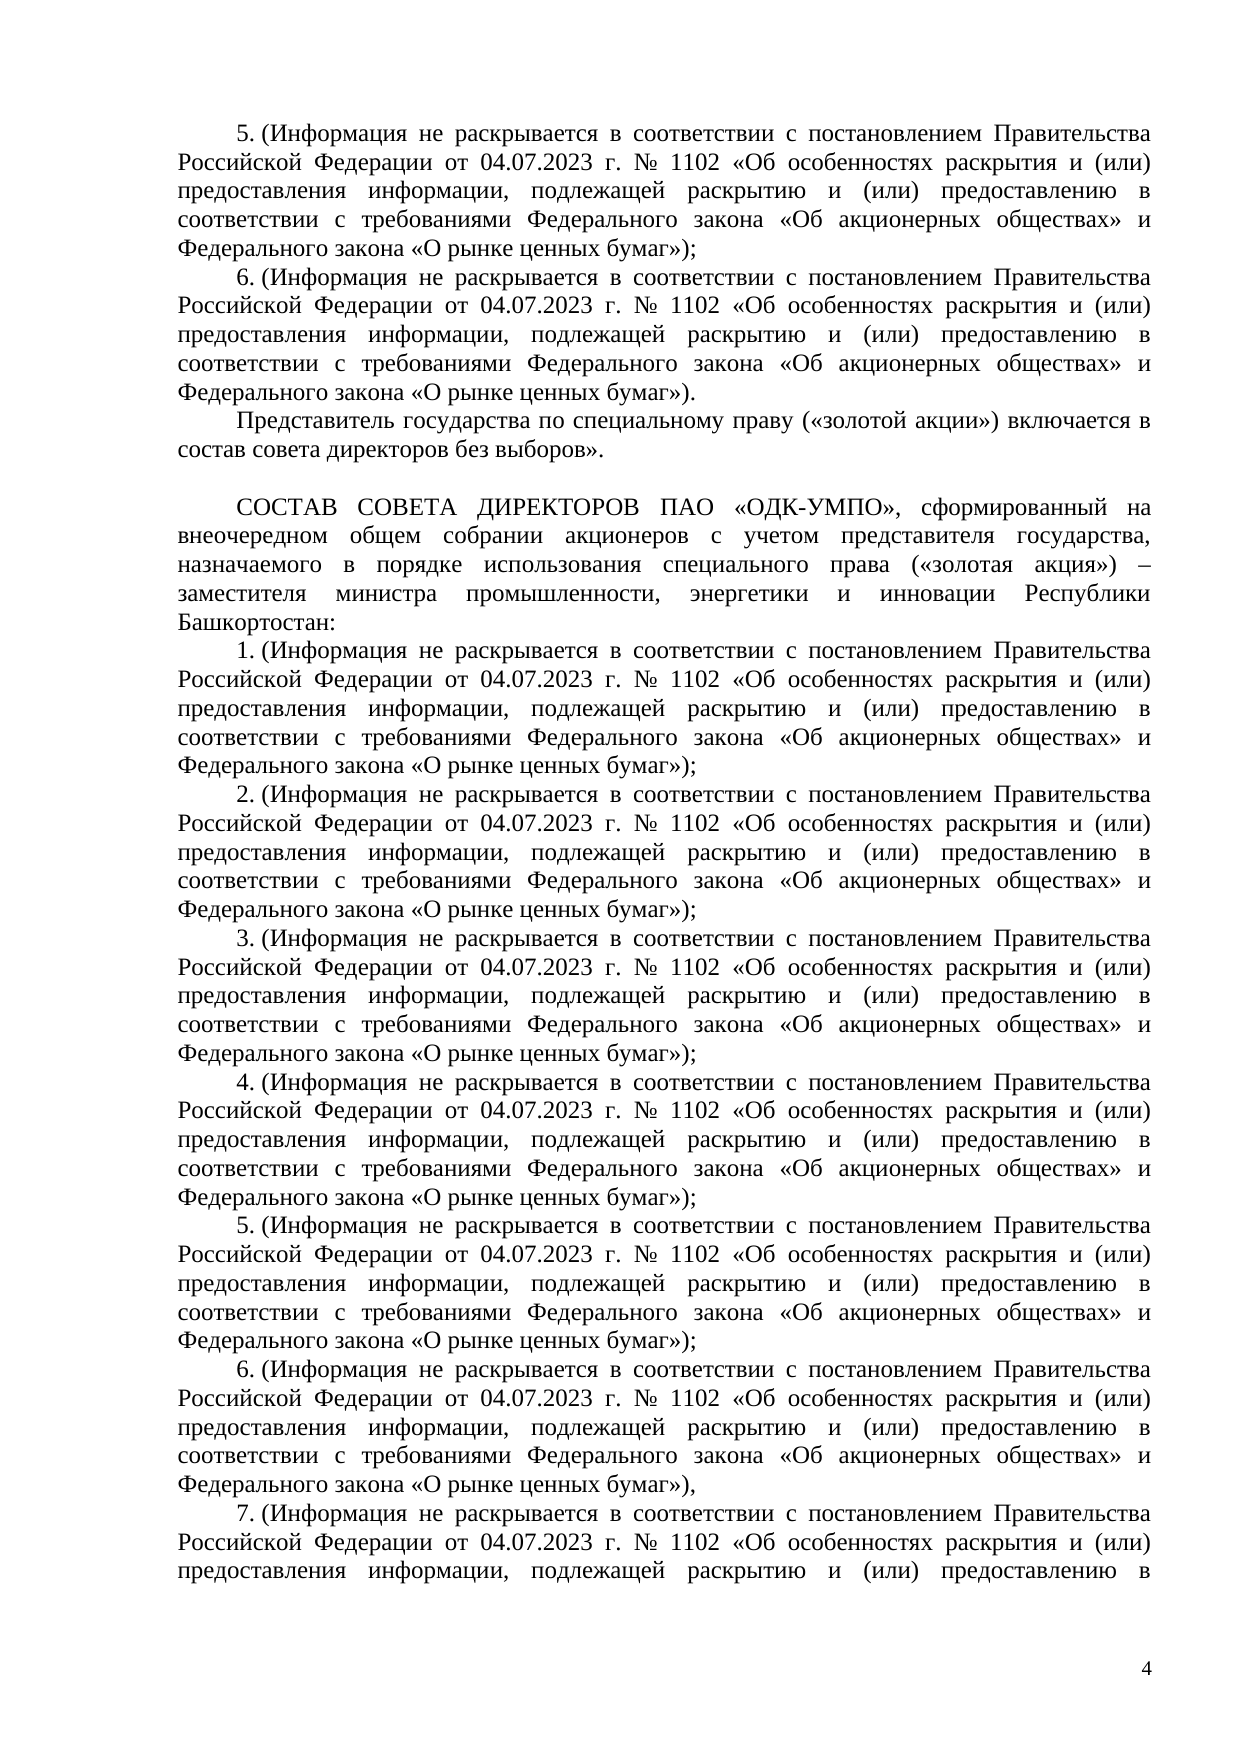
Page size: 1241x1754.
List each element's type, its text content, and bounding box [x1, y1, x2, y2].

text 4. (Информация не раскрывается в соответствии с постановлением Правительства Российской Федерации от 04.07.2023 г. № 1102 «Об особенностях раскрытия и (или) предоставления информации, подлежащей раскрытию и (или) предоставлению в соответствии с требованиями Федерального закона «Об акционерных обществах» и Федерального закона «О рынке ценных бумаг»); [177, 1067, 1152, 1211]
text СОСТАВ СОВЕТА ДИРЕКТОРОВ ПАО «ОДК-УМПО», сформированный на внеочередном общем собрании акционеров с учетом представителя государства, назначаемого в порядке использования специального права («золотая акция») – заместителя министра промышленности, энергетики и инновации Республики Башкортостан: [177, 492, 1152, 636]
text Представитель государства по специальному праву («золотой акции») включается в состав совета директоров без выборов». [177, 406, 1152, 463]
text 6. (Информация не раскрывается в соответствии с постановлением Правительства Российской Федерации от 04.07.2023 г. № 1102 «Об особенностях раскрытия и (или) предоставления информации, подлежащей раскрытию и (или) предоставлению в соответствии с требованиями Федерального закона «Об акционерных обществах» и Федерального закона «О рынке ценных бумаг»). [177, 262, 1152, 406]
text 5. (Информация не раскрывается в соответствии с постановлением Правительства Российской Федерации от 04.07.2023 г. № 1102 «Об особенностях раскрытия и (или) предоставления информации, подлежащей раскрытию и (или) предоставлению в соответствии с требованиями Федерального закона «Об акционерных обществах» и Федерального закона «О рынке ценных бумаг»); [177, 118, 1152, 262]
text 1. (Информация не раскрывается в соответствии с постановлением Правительства Российской Федерации от 04.07.2023 г. № 1102 «Об особенностях раскрытия и (или) предоставления информации, подлежащей раскрытию и (или) предоставлению в соответствии с требованиями Федерального закона «Об акционерных обществах» и Федерального закона «О рынке ценных бумаг»); [177, 636, 1152, 779]
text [177, 1498, 1152, 1584]
text 6. (Информация не раскрывается в соответствии с постановлением Правительства Российской Федерации от 04.07.2023 г. № 1102 «Об особенностях раскрытия и (или) предоставления информации, подлежащей раскрытию и (или) предоставлению в соответствии с требованиями Федерального закона «Об акционерных обществах» и Федерального закона «О рынке ценных бумаг»), [177, 1354, 1152, 1498]
text 5. (Информация не раскрывается в соответствии с постановлением Правительства Российской Федерации от 04.07.2023 г. № 1102 «Об особенностях раскрытия и (или) предоставления информации, подлежащей раскрытию и (или) предоставлению в соответствии с требованиями Федерального закона «Об акционерных обществах» и Федерального закона «О рынке ценных бумаг»); [177, 1211, 1152, 1354]
text 2. (Информация не раскрывается в соответствии с постановлением Правительства Российской Федерации от 04.07.2023 г. № 1102 «Об особенностях раскрытия и (или) предоставления информации, подлежащей раскрытию и (или) предоставлению в соответствии с требованиями Федерального закона «Об акционерных обществах» и Федерального закона «О рынке ценных бумаг»); [177, 779, 1152, 923]
text 3. (Информация не раскрывается в соответствии с постановлением Правительства Российской Федерации от 04.07.2023 г. № 1102 «Об особенностях раскрытия и (или) предоставления информации, подлежащей раскрытию и (или) предоставлению в соответствии с требованиями Федерального закона «Об акционерных обществах» и Федерального закона «О рынке ценных бумаг»); [177, 923, 1152, 1067]
